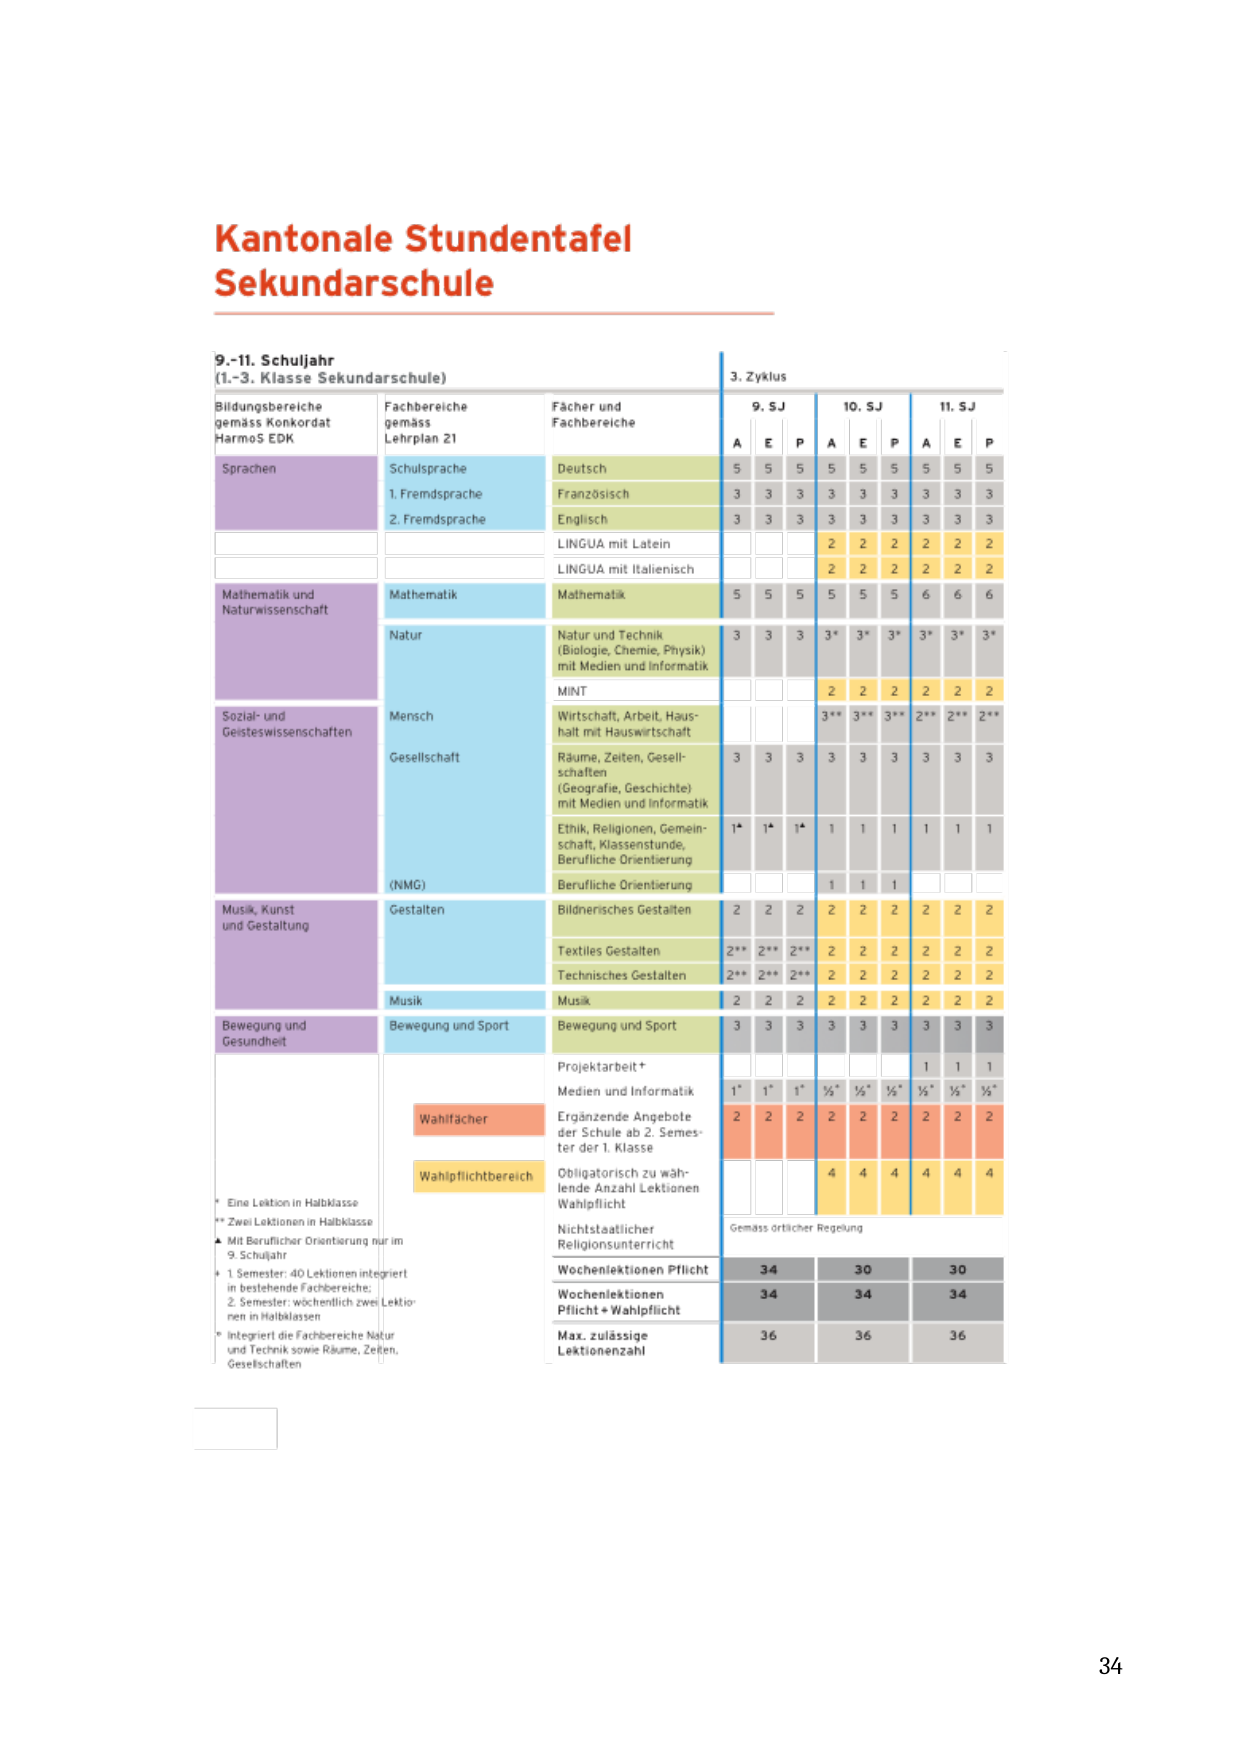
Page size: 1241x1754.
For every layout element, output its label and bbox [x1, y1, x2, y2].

picture [147, 147, 1093, 1483]
